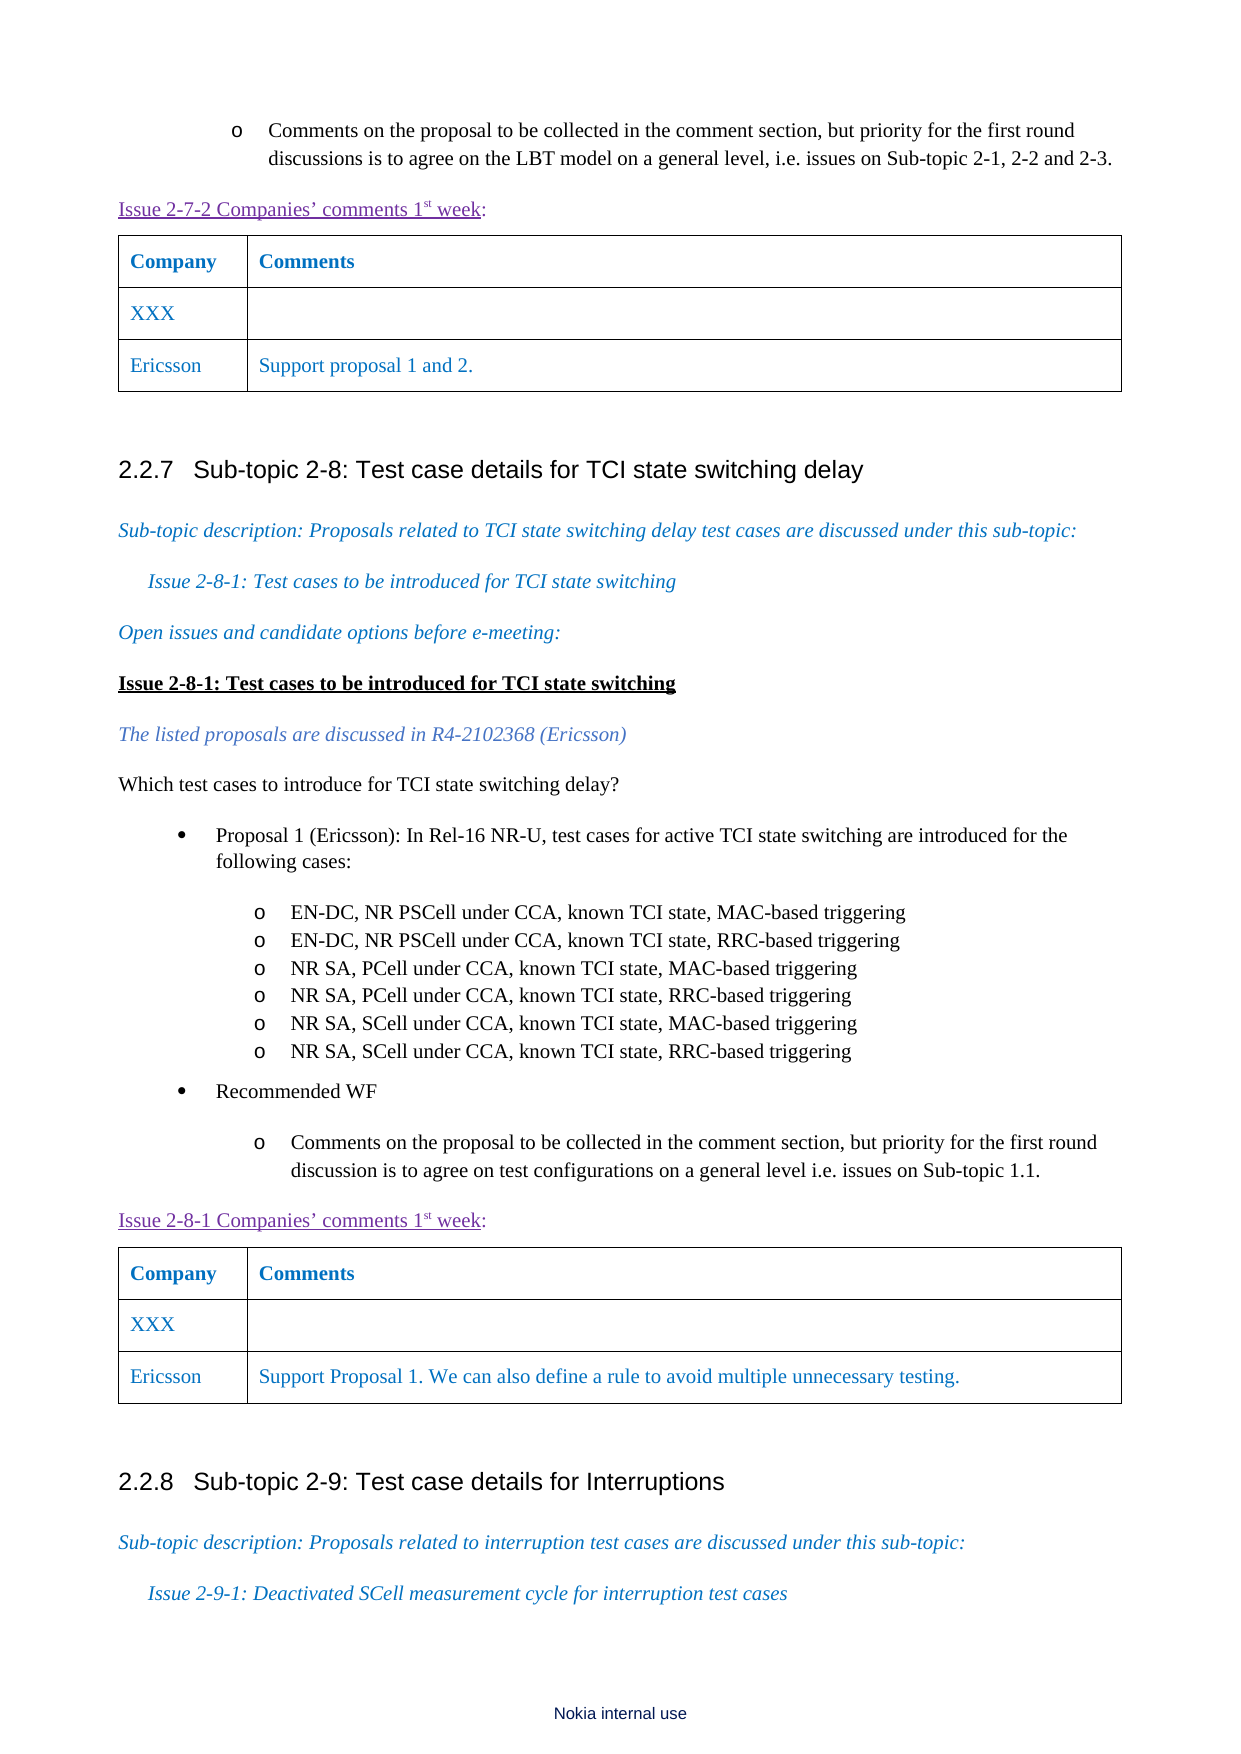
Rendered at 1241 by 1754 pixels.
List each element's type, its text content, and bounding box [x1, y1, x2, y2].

text Sub-topic description: Proposals related to TCI state switching delay test cases are discussed under this sub-topic: [118, 518, 1122, 542]
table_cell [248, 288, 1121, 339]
list NR SA, SCell under CCA, known TCI state, MAC-based triggering [253, 1011, 1122, 1037]
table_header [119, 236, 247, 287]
list EN-DC, NR PSCell under CCA, known TCI state, MAC-based triggering [253, 900, 1122, 926]
text Sub-topic description: Proposals related to interruption test cases are discussed under this sub-topic: [118, 1529, 1122, 1554]
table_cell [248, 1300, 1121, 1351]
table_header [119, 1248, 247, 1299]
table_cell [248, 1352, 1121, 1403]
list NR SA, PCell under CCA, known TCI state, RRC-based triggering [253, 983, 1122, 1009]
list EN-DC, NR PSCell under CCA, known TCI state, RRC-based triggering [253, 928, 1122, 954]
text Which test cases to introduce for TCI state switching delay? [118, 772, 1122, 796]
list Proposal 1 (Ericsson): In Rel-16 NR-U, test cases for active TCI state switching are introduced for the following cases: [178, 823, 1122, 873]
text Issue 2-9-1: Deactivated SCell measurement cycle for interruption test cases [148, 1581, 1122, 1604]
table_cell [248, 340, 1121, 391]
list NR SA, PCell under CCA, known TCI state, MAC-based triggering [253, 956, 1122, 981]
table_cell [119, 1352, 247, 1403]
text The listed proposals are discussed in R4-2102368 (Ericsson) [118, 721, 1122, 746]
text Issue 2-8-1 Companies’ comments 1st week: [118, 1208, 1122, 1232]
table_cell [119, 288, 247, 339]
list Recommended WF [178, 1079, 1122, 1103]
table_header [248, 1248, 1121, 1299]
list Comments on the proposal to be collected in the comment section, but priority for the first round discussions is to agree on the LBT model on a general level, i.e. issues on Sub-topic 2-1, 2-2 and 2-3. [231, 118, 1122, 170]
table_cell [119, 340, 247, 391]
subtitle Sub-topic 2-8: Test case details for TCI state switching delay [118, 455, 1122, 484]
subtitle Sub-topic 2-9: Test case details for Interruptions [118, 1467, 1122, 1496]
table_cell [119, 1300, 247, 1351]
text Issue 2-8-1: Test cases to be introduced for TCI state switching [118, 671, 1122, 694]
list NR SA, SCell under CCA, known TCI state, RRC-based triggering [253, 1039, 1122, 1064]
text Issue 2-8-1: Test cases to be introduced for TCI state switching [118, 569, 1122, 593]
text Issue 2-7-2 Companies’ comments 1st week: [118, 197, 1122, 221]
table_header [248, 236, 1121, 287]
list Comments on the proposal to be collected in the comment section, but priority for the first round discussion is to agree on test configurations on a general level i.e. issues on Sub-topic 1.1. [253, 1130, 1122, 1182]
text Open issues and candidate options before e-meeting: [118, 619, 1122, 644]
